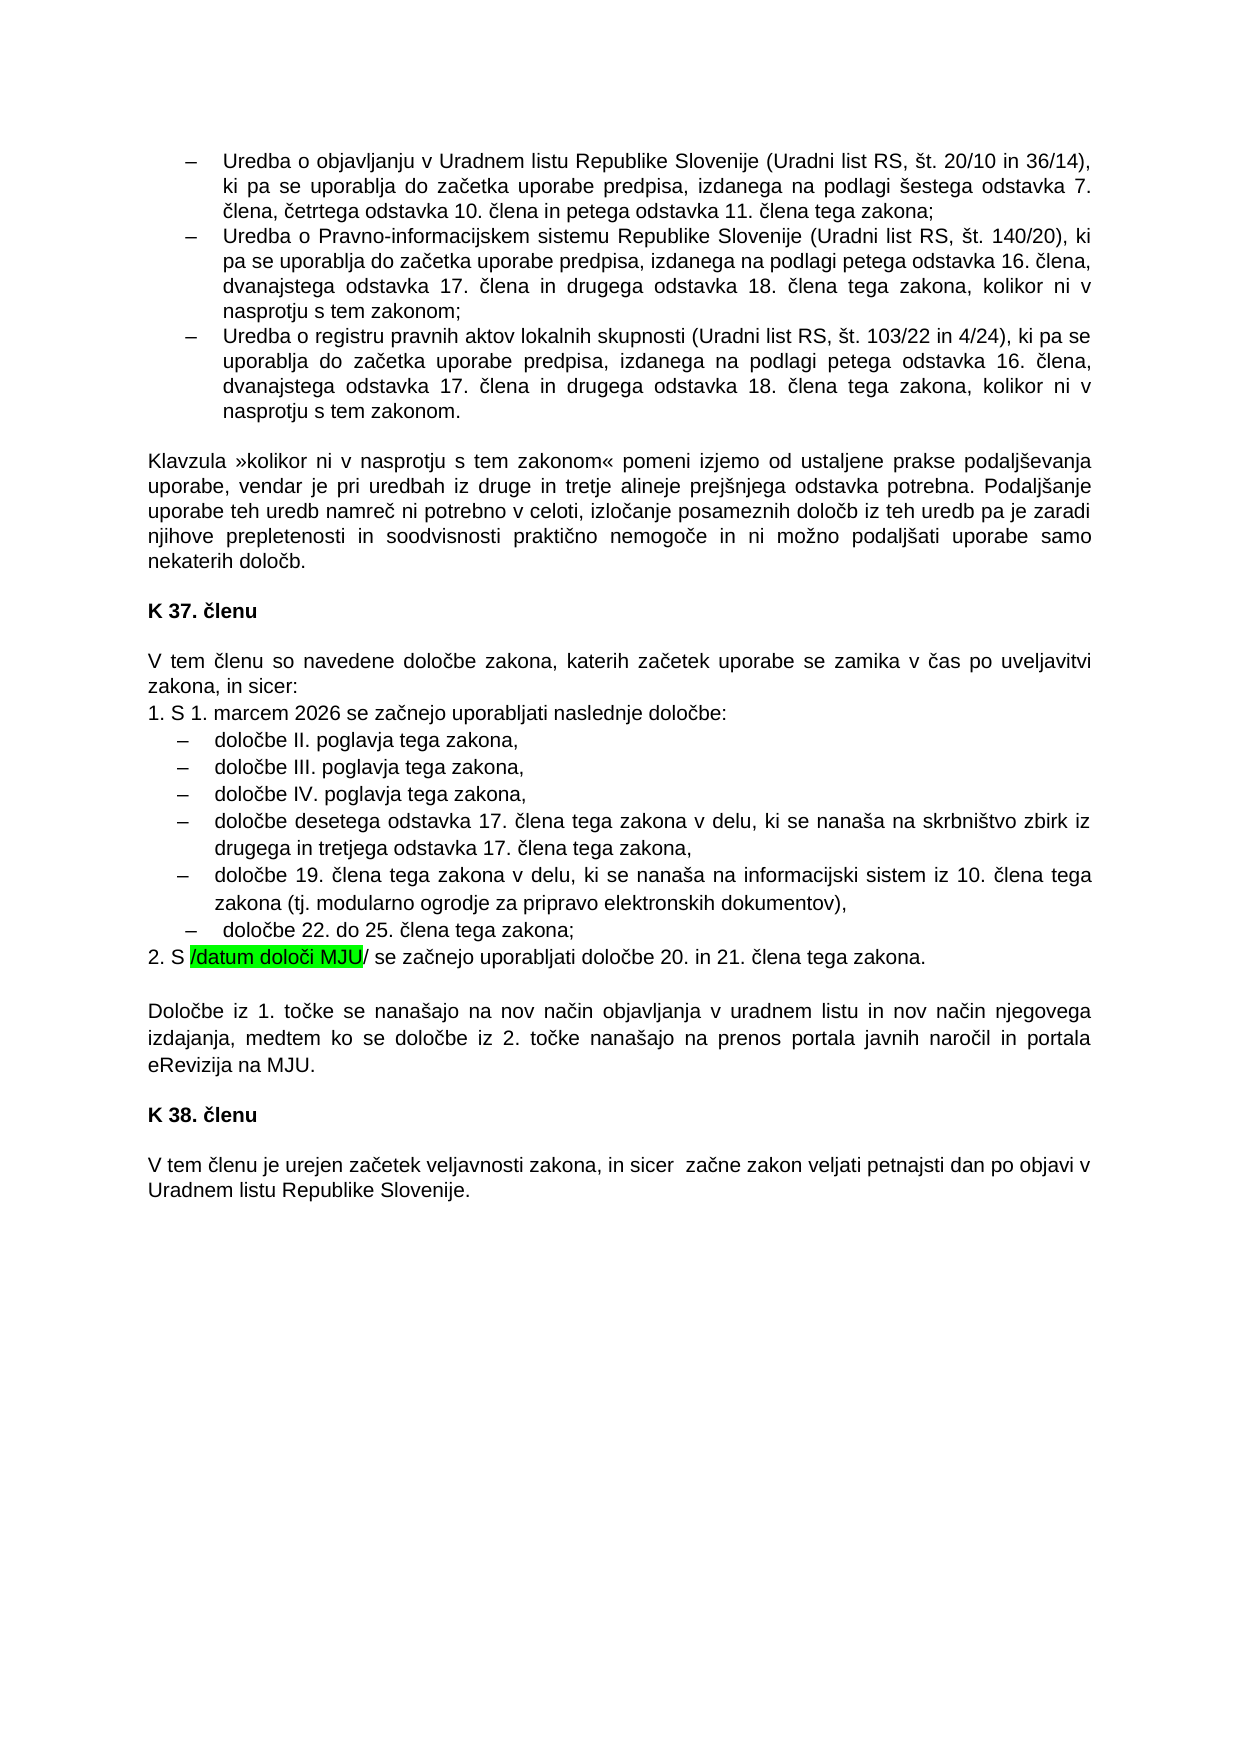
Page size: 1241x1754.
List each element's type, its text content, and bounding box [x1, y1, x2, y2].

text določbe IV. poglavja tega zakona, [177, 779, 1093, 806]
list Uredba o registru pravnih aktov lokalnih skupnosti (Uradni list RS, št. 103/22 in 4/24), ki pa se uporablja do začetka uporabe predpisa, izdanega na podlagi petega odstavka 16. člena, dvanajstega odstavka 17. člena in drugega odstavka 18. člena tega zakona, kolikor ni v nasprotju s tem zakonom. [185, 323, 1093, 423]
list 1. S 1. marcem 2026 se začnejo uporabljati naslednje določbe: [148, 698, 1093, 725]
list 2. S /datum določi MJU/ se začnejo uporabljati določbe 20. in 21. člena tega zakona. [148, 941, 1093, 968]
text določbe II. poglavja tega zakona, [177, 725, 1093, 752]
list Uredba o objavljanju v Uradnem listu Republike Slovenije (Uradni list RS, št. 20/10 in 36/14), ki pa se uporablja do začetka uporabe predpisa, izdanega na podlagi šestega odstavka 7. člena, četrtega odstavka 10. člena in petega odstavka 11. člena tega zakona; [185, 148, 1093, 223]
list Določbe iz 1. točke se nanašajo na nov način objavljanja v uradnem listu in nov način njegovega izdajanja, medtem ko se določbe iz 2. točke nanašajo na prenos portala javnih naročil in portala eRevizija na MJU. [148, 996, 1093, 1077]
list Klavzula »kolikor ni v nasprotju s tem zakonom« pomeni izjemo od ustaljene prakse podaljševanja uporabe, vendar je pri uredbah iz druge in tretje alineje prejšnjega odstavka potrebna. Podaljšanje uporabe teh uredb namreč ni potrebno v celoti, izločanje posameznih določb iz teh uredb pa je zaradi njihove prepletenosti in soodvisnosti praktično nemogoče in ni možno podaljšati uporabe samo nekaterih določb. [148, 448, 1093, 573]
text K 38. členu [148, 1102, 1093, 1127]
list V tem členu je urejen začetek veljavnosti zakona, in sicer začne zakon veljati petnajsti dan po objavi v Uradnem listu Republike Slovenije. [148, 1152, 1093, 1202]
text določbe 19. člena tega zakona v delu, ki se nanaša na informacijski sistem iz 10. člena tega zakona (tj. modularno ogrodje za pripravo elektronskih dokumentov), [177, 860, 1093, 914]
text K 37. členu [148, 598, 1093, 623]
list Uredba o Pravno-informacijskem sistemu Republike Slovenije (Uradni list RS, št. 140/20), ki pa se uporablja do začetka uporabe predpisa, izdanega na podlagi petega odstavka 16. člena, dvanajstega odstavka 17. člena in drugega odstavka 18. člena tega zakona, kolikor ni v nasprotju s tem zakonom; [185, 223, 1093, 323]
text določbe III. poglavja tega zakona, [177, 752, 1093, 779]
list določbe 22. do 25. člena tega zakona; [185, 914, 1093, 941]
list V tem členu so navedene določbe zakona, katerih začetek uporabe se zamika v čas po uveljavitvi zakona, in sicer: [148, 648, 1093, 698]
text določbe desetega odstavka 17. člena tega zakona v delu, ki se nanaša na skrbništvo zbirk iz drugega in tretjega odstavka 17. člena tega zakona, [177, 806, 1093, 860]
